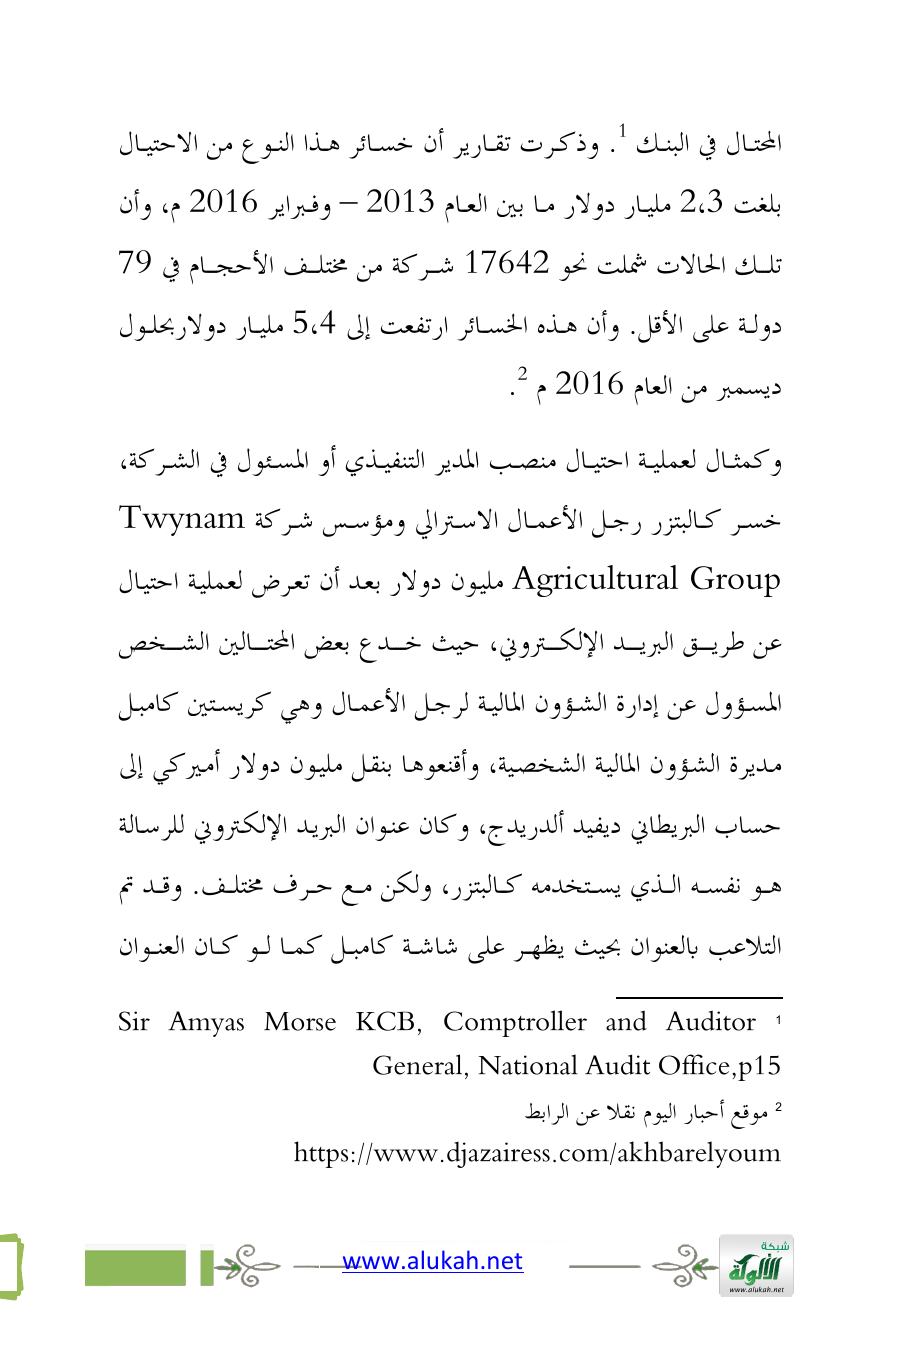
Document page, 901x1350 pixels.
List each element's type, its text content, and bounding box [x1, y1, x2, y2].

picture [85, 1231, 815, 1310]
text ومن أهم هذه الأنواع وأخطرها على الإطلاق الرسائل التي تنتحل منصب المدير التنفيذي في الشركة، حيث يرسل المحتال بريدًا إلكترونيًا إلى أحد الموظفين في قسم تمويل الشركة يدعي أنه مدير الشركة أو رئيسها أو المسؤول التنفيذي، ويأمر الموظف بتحويل الأموال بسرعة إلى حساب المحتال في البنك . وذكرت تقارير أن خسائر هذا النوع من الاحتيال بلغت 2،3 مليار دولار ما بين العام 2013 – وفبراير 2016 م، وأن تلك الحالات شملت نحو 17642 شركة من مختلف الأحجام في 79 دولة على الأقل. وأن هذه الخسائر ارتفعت إلى 5،4 مليار دولاربحلول ديسمبر من العام 2016 م . [118, 118, 782, 414]
